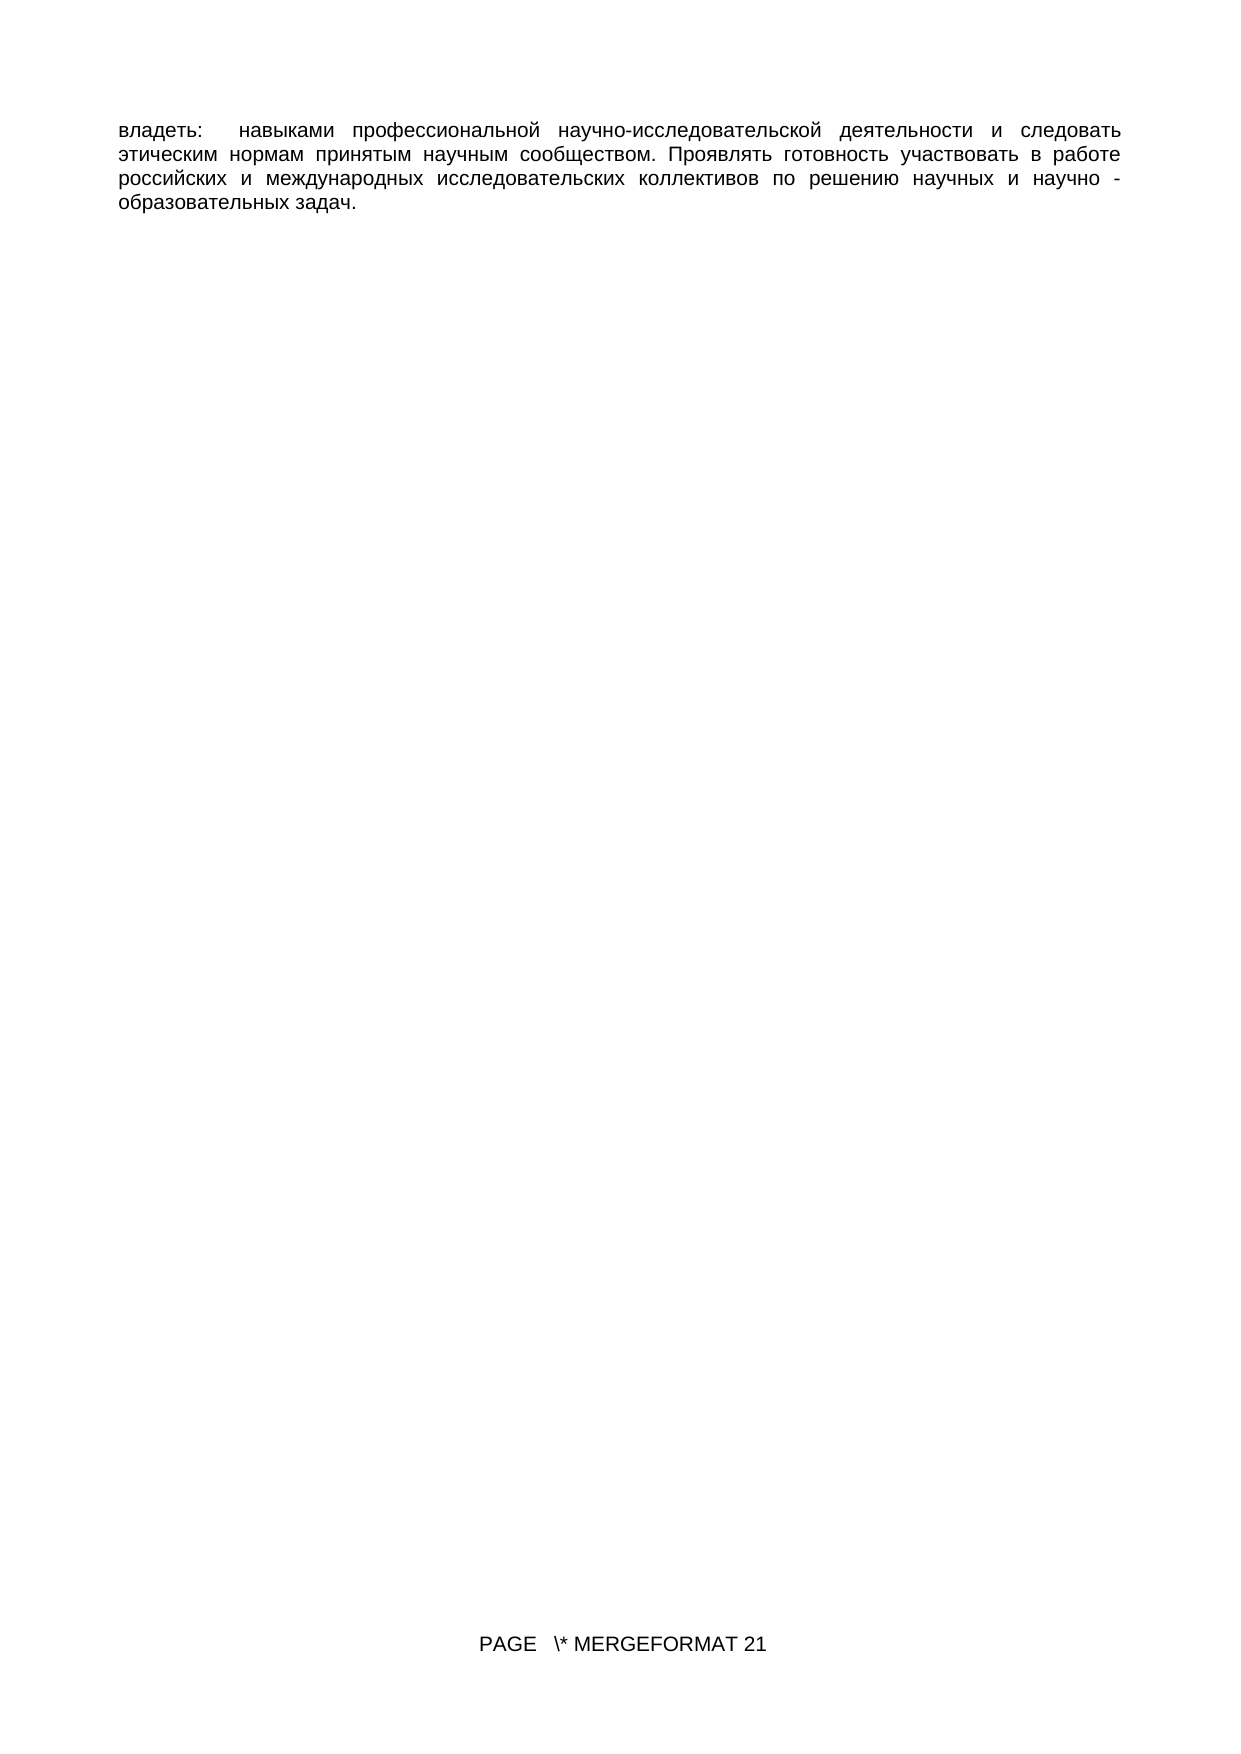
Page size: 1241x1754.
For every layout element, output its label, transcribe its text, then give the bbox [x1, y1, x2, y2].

text владеть: [118, 118, 1122, 214]
